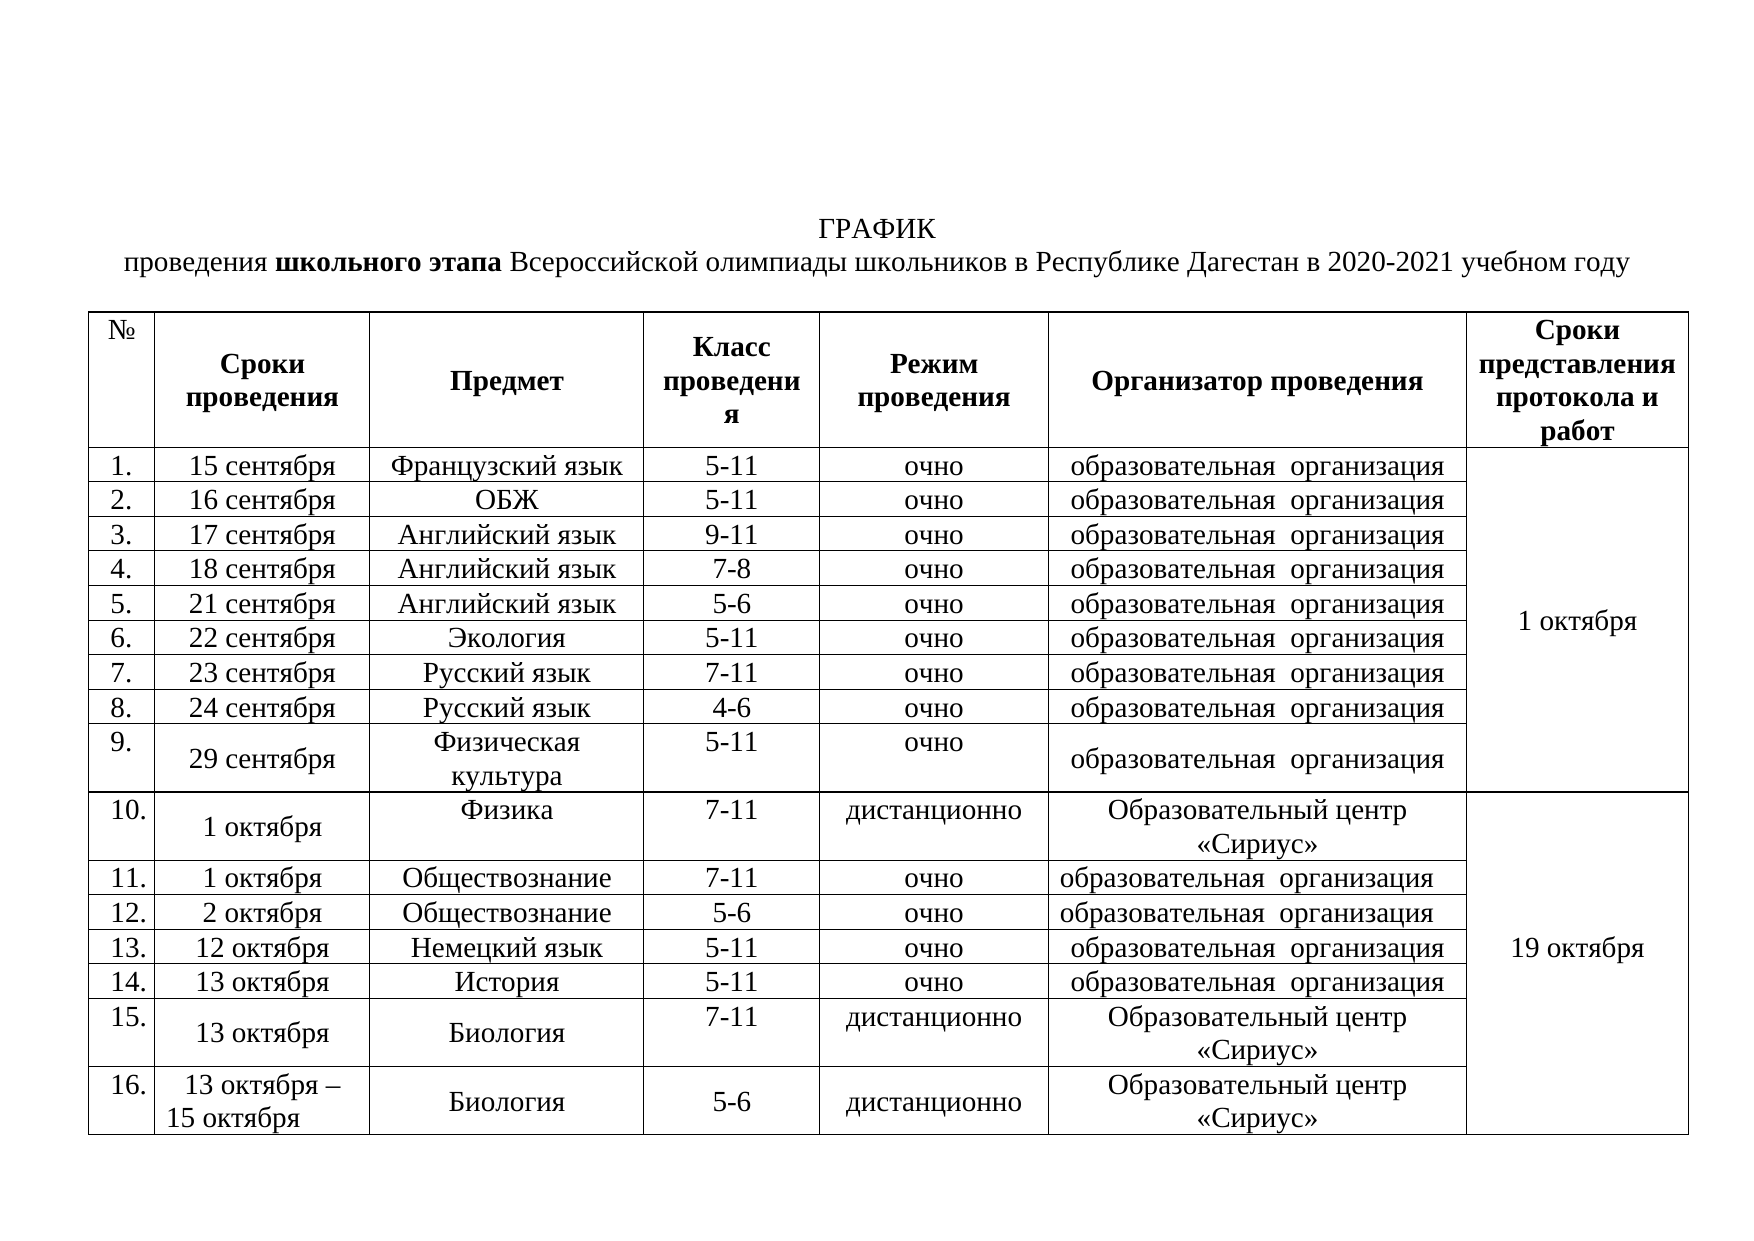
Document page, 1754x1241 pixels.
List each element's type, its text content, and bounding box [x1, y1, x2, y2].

table_cell очно [820, 964, 1048, 998]
table_cell 5-6 [644, 586, 819, 619]
table_cell [89, 655, 154, 689]
table_cell 22 сентября [155, 621, 369, 654]
table_cell Экология [370, 621, 643, 654]
table_cell дистанционно [820, 793, 1048, 859]
table_cell [89, 551, 154, 585]
table_cell 7-11 [644, 861, 819, 894]
table_cell очно [820, 448, 1048, 481]
table_cell очно [820, 551, 1048, 585]
table_cell 5-11 [644, 621, 819, 654]
table_cell 21 сентября [155, 586, 369, 619]
table_cell Физика [370, 793, 643, 859]
table_cell Обществознание [370, 861, 643, 894]
table_cell 7-11 [644, 793, 819, 859]
table_cell 16 сентября [155, 482, 369, 516]
table_cell 7-8 [644, 551, 819, 585]
table_cell образовательная организация [1049, 448, 1466, 481]
table_cell Обществознание [370, 895, 643, 929]
table_cell [89, 999, 154, 1066]
table_cell 7-11 [644, 999, 819, 1066]
table_cell 1 октября [1467, 448, 1688, 791]
table_cell 2 октября [155, 895, 369, 929]
table_header Сроки проведения [155, 313, 369, 447]
table_cell 17 сентября [155, 517, 369, 550]
table_cell очно [820, 861, 1048, 894]
table_cell образовательная организация [1049, 690, 1466, 723]
table_cell Образовательный центр «Сириус» [1049, 1067, 1466, 1134]
table_cell 19 октября [1467, 793, 1688, 1134]
table_cell [89, 930, 154, 963]
table_header Предмет [370, 313, 643, 447]
table_cell [89, 482, 154, 516]
table_cell 5-6 [644, 1067, 819, 1134]
table_cell очно [820, 621, 1048, 654]
table_cell образовательная организация [1049, 895, 1466, 929]
table_cell 5-6 [644, 895, 819, 929]
table_cell 13 октября – 15 октября [155, 1067, 369, 1134]
table_cell [89, 621, 154, 654]
table_cell 13 октября [155, 964, 369, 998]
table_cell [89, 1067, 154, 1134]
table_cell [89, 517, 154, 550]
table_cell 4-6 [644, 690, 819, 723]
table_header Режим проведения [820, 313, 1048, 447]
table_cell 23 сентября [155, 655, 369, 689]
table_cell 12 октября [155, 930, 369, 963]
table_cell образовательная организация [1049, 964, 1466, 998]
table_cell 5-11 [644, 724, 819, 791]
table_cell 13 октября [155, 999, 369, 1066]
table_cell 1 октября [155, 793, 369, 859]
table_cell Биология [370, 999, 643, 1066]
table_cell 7-11 [644, 655, 819, 689]
table_cell образовательная организация [1049, 655, 1466, 689]
table_cell [89, 448, 154, 481]
table_cell Русский язык [370, 690, 643, 723]
table_cell Французский язык [370, 448, 643, 481]
table_cell История [370, 964, 643, 998]
table_cell 29 сентября [155, 724, 369, 791]
table_cell 5-11 [644, 482, 819, 516]
table_cell образовательная организация [1049, 930, 1466, 963]
table_cell 15 сентября [155, 448, 369, 481]
table_cell образовательная организация [1049, 517, 1466, 550]
table_cell очно [820, 482, 1048, 516]
table_cell очно [820, 517, 1048, 550]
table_cell очно [820, 930, 1048, 963]
table_cell Биология [370, 1067, 643, 1134]
table_cell дистанционно [820, 999, 1048, 1066]
table_cell образовательная организация [1049, 861, 1466, 894]
table_cell 1 октября [155, 861, 369, 894]
table_cell 5-11 [644, 964, 819, 998]
table_cell 5-11 [644, 930, 819, 963]
table_cell Английский язык [370, 551, 643, 585]
table_cell 18 сентября [155, 551, 369, 585]
table_cell образовательная организация [1049, 551, 1466, 585]
table_cell Образовательный центр «Сириус» [1049, 793, 1466, 859]
table_cell [89, 861, 154, 894]
table_header Класс проведения [644, 313, 819, 447]
table_cell [89, 895, 154, 929]
text проведения школьного этапа Всероссийской олимпиады школьников в Республике Дагестан в 2020-2021 учебном году [118, 244, 1636, 278]
table_header № [89, 313, 154, 447]
table_cell 24 сентября [155, 690, 369, 723]
table_cell Английский язык [370, 517, 643, 550]
table_cell Русский язык [370, 655, 643, 689]
table_cell образовательная организация [1049, 482, 1466, 516]
table_cell образовательная организация [1049, 586, 1466, 619]
table_cell [89, 690, 154, 723]
table_cell очно [820, 586, 1048, 619]
table_header Сроки представления протокола и работ [1467, 313, 1688, 447]
table_cell 9-11 [644, 517, 819, 550]
table_cell Образовательный центр «Сириус» [1049, 999, 1466, 1066]
table_cell [89, 964, 154, 998]
table_cell ОБЖ [370, 482, 643, 516]
text ГРАФИК [118, 211, 1636, 244]
table_cell очно [820, 655, 1048, 689]
table_cell [89, 586, 154, 619]
table_cell очно [820, 724, 1048, 791]
table_cell [89, 793, 154, 859]
table_cell Немецкий язык [370, 930, 643, 963]
table_cell образовательная организация [1049, 621, 1466, 654]
table_cell [89, 724, 154, 791]
table_header Организатор проведения [1049, 313, 1466, 447]
table_cell дистанционно [820, 1067, 1048, 1134]
table_cell Физическая культура [370, 724, 643, 791]
table_cell очно [820, 690, 1048, 723]
table_cell Английский язык [370, 586, 643, 619]
table_cell образовательная организация [1049, 724, 1466, 791]
table_cell 5-11 [644, 448, 819, 481]
table_cell очно [820, 895, 1048, 929]
